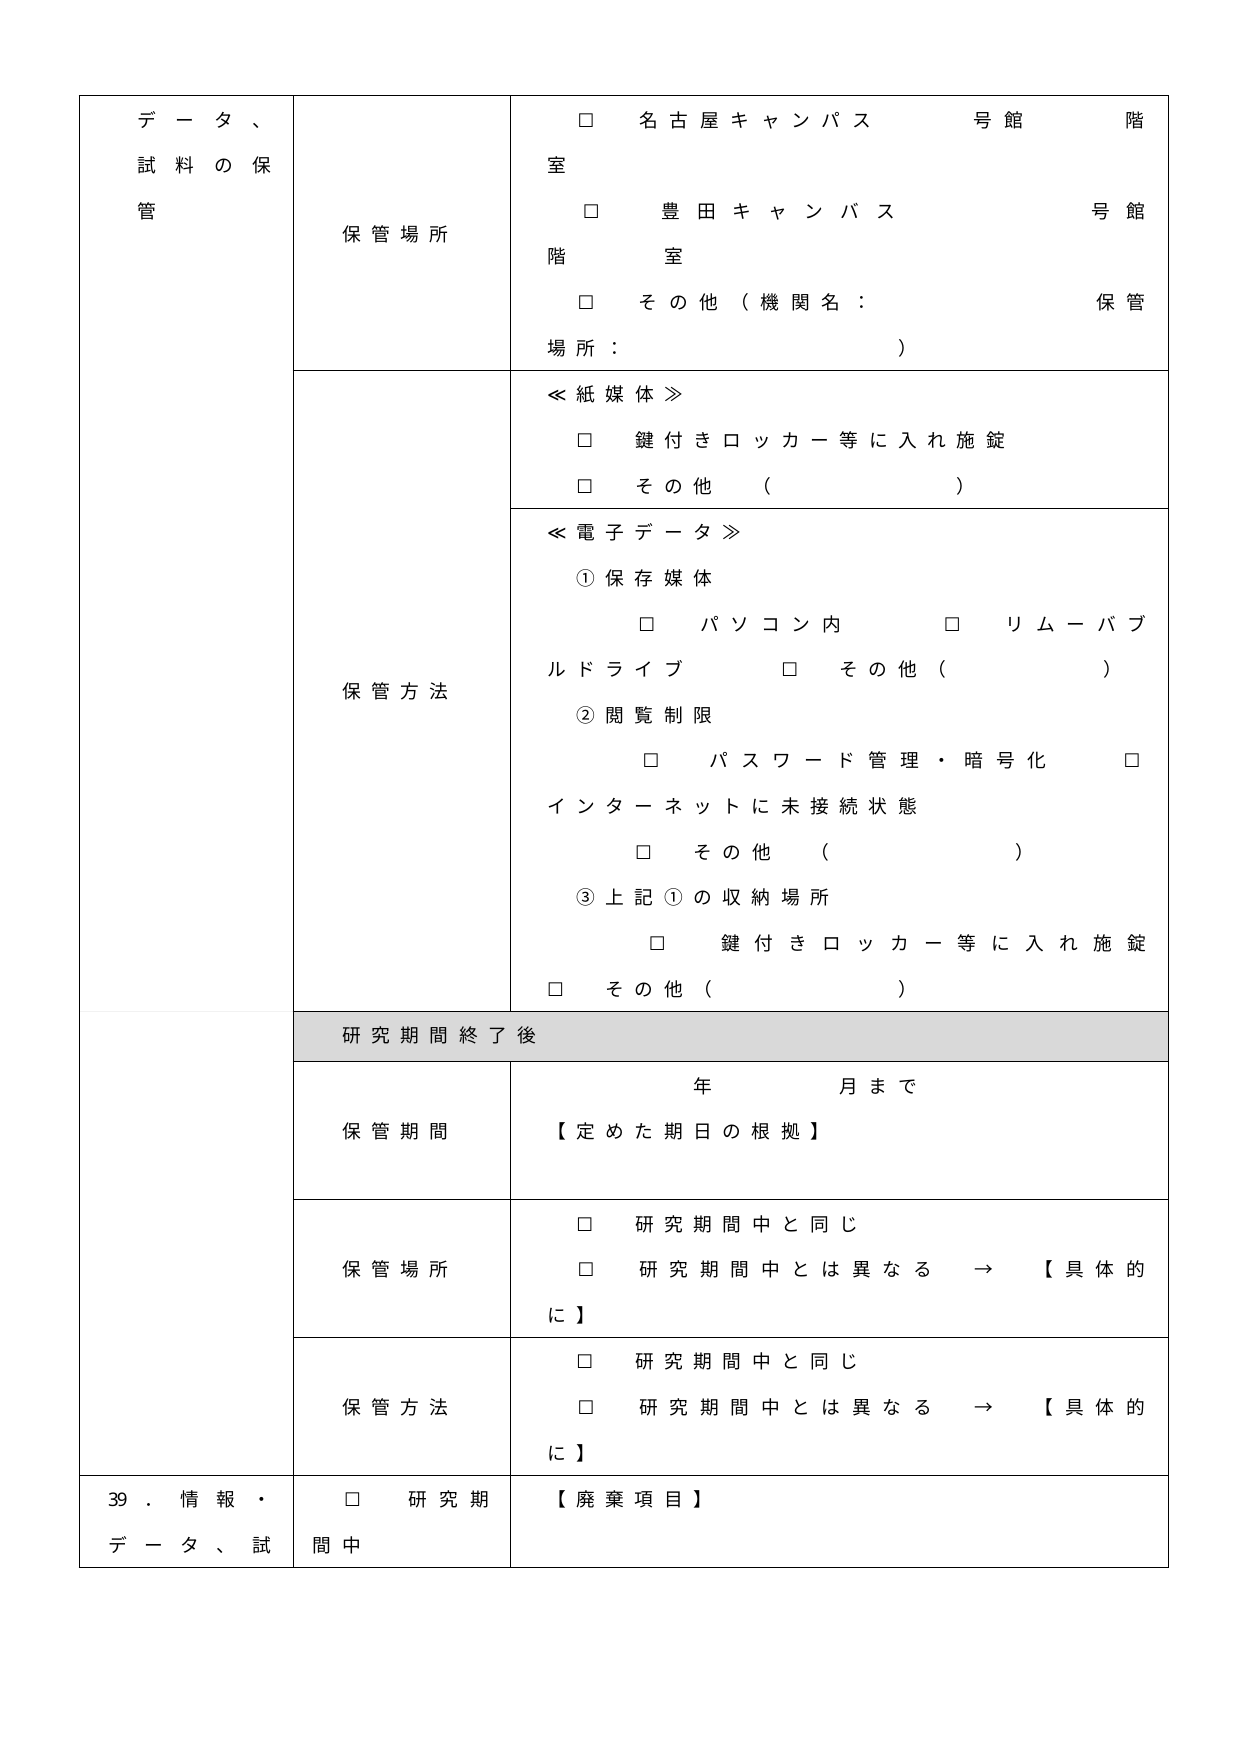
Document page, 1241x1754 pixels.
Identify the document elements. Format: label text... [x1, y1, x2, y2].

table_cell 研究期間中と同じ 研究期間中とは異なる → 【具体的に】 [511, 1200, 1168, 1337]
table_cell 研究期間終了後 [294, 1012, 1168, 1061]
table_cell 研究期間中 [294, 1476, 510, 1567]
table_cell ≪電子データ≫ ①保存媒体 パソコン内 リムーバブルドライブ その他（ ） ②閲覧制限 パスワード管理・暗号化 インターネットに未接続状態 その他 （ ） ③上記①の収納場所 鍵付きロッカー等に入れ施錠 その他（ ） [511, 509, 1168, 1011]
table_cell 保管方法 [294, 1338, 510, 1475]
table_cell 研究期間中と同じ 研究期間中とは異なる → 【具体的に】 [511, 1338, 1168, 1475]
table_cell 保管場所 [294, 96, 510, 370]
table_cell ≪紙媒体≫ 鍵付きロッカー等に入れ施錠 その他 （ ） [511, 371, 1168, 508]
table_cell 年 月まで 【定めた期日の根拠】 [511, 1062, 1168, 1199]
table_cell 38．情報・データ、試料の保管 [80, 96, 293, 1011]
table_cell 保管期間 [294, 1062, 510, 1199]
table_cell 保管場所 [294, 1200, 510, 1337]
table_cell 保管方法 [294, 371, 510, 1011]
table_cell [80, 1012, 293, 1475]
table_cell 【廃棄項目】 [511, 1476, 1168, 1567]
table_cell 39．情報・データ、試料 の廃棄 [80, 1476, 293, 1567]
table_cell 名古屋キャンパス 号館 階 室 豊田キャンバス 号館 階 室 ☐ その他（機関名： 保管場所： ） [511, 96, 1168, 370]
